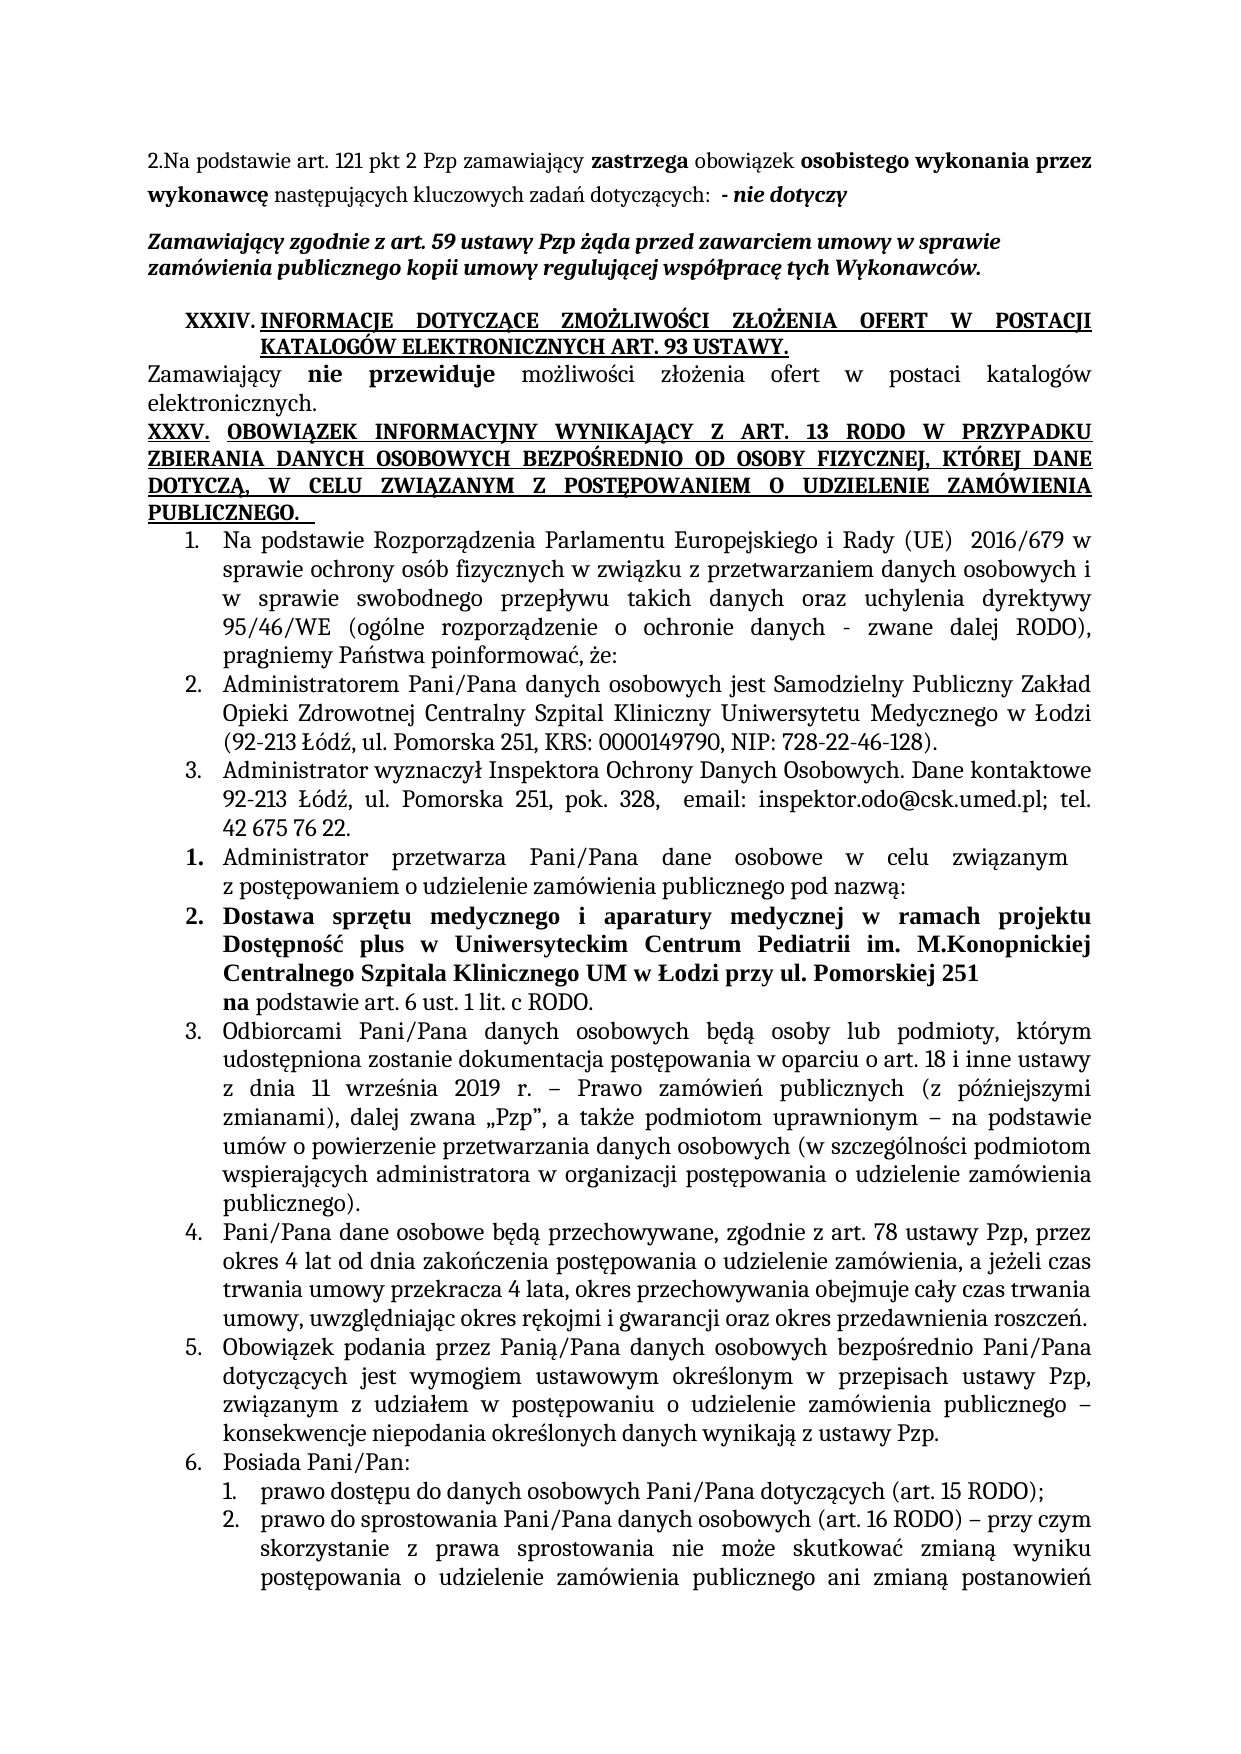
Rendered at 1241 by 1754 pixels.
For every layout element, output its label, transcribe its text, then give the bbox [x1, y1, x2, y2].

list Odbiorcami Pani/Pana danych osobowych będą osoby lub podmioty, którym udostępniona zostanie dokumentacja postępowania w oparciu o art. 18 i inne ustawy z dnia 11 września 2019 r. – Prawo zamówień publicznych (z późniejszymi zmianami), dalej zwana „Pzp”, a także podmiotom uprawnionym – na podstawie umów o powierzenie przetwarzania danych osobowych (w szczególności podmiotom wspierających administratora w organizacji postępowania o udzielenie zamówienia publicznego). [185, 1017, 1092, 1218]
list Obowiązek podania przez Panią/Pana danych osobowych bezpośrednio Pani/Pana dotyczących jest wymogiem ustawowym określonym w przepisach ustawy Pzp, związanym z udziałem w postępowaniu o udzielenie zamówienia publicznego – konsekwencje niepodania określonych danych wynikają z ustawy Pzp. [185, 1333, 1092, 1448]
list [223, 1505, 1092, 1592]
text 2.Na podstawie art. 121 pkt 2 Pzp zamawiający zastrzega obowiązek osobistego wykonania przez wykonawcę następujących kluczowych zadań dotyczących: - nie dotyczy [148, 148, 1092, 208]
text Zamawiający zgodnie z art. 59 ustawy Pzp żąda przed zawarciem umowy w sprawie zamówienia publicznego kopii umowy regulującej współpracę tych Wykonawców. [148, 228, 1092, 281]
list Dostawa sprzętu medycznego i aparatury medycznej w ramach projektu Dostępność plus w Uniwersyteckim Centrum Pediatrii im. M.Konopnickiej Centralnego Szpitala Klinicznego UM w Łodzi przy ul. Pomorskiej 251 [185, 901, 1092, 987]
text na podstawie art. 6 ust. 1 lit. c RODO. [223, 987, 1092, 1017]
list Pani/Pana dane osobowe będą przechowywane, zgodnie z art. 78 ustawy Pzp, przez okres 4 lat od dnia zakończenia postępowania o udzielenie zamówienia, a jeżeli czas trwania umowy przekracza 4 lata, okres przechowywania obejmuje cały czas trwania umowy, uwzględniając okres rękojmi i gwarancji oraz okres przedawnienia roszczeń. [185, 1218, 1092, 1333]
list INFORMACJE DOTYCZĄCE ZMOŻLIWOŚCI ZŁOŻENIA OFERT W POSTACJI KATALOGÓW ELEKTRONICZNYCH ART. 93 USTAWY. [185, 308, 1092, 360]
text XXXV. OBOWIĄZEK INFORMACYJNY WYNIKAJĄCY Z ART. 13 RODO W PRZYPADKU ZBIERANIA DANYCH OSOBOWYCH BEZPOŚREDNIO OD OSOBY FIZYCZNEJ, KTÓREJ DANE DOTYCZĄ, W CELU ZWIĄZANYM Z POSTĘPOWANIEM O UDZIELENIE ZAMÓWIENIA PUBLICZNEGO. [148, 418, 1092, 468]
list Na podstawie Rozporządzenia Parlamentu Europejskiego i Rady (UE) 2016/679 w sprawie ochrony osób fizycznych w związku z przetwarzaniem danych osobowych i w sprawie swobodnego przepływu takich danych oraz uchylenia dyrektywy 95/46/WE (ogólne rozporządzenie o ochronie danych - zwane dalej RODO), pragniemy Państwa poinformować, że: [185, 526, 1092, 670]
text XXXV. OBOWIĄZEK INFORMACYJNY WYNIKAJĄCY Z ART. 13 RODO W PRZYPADKU ZBIERANIA DANYCH OSOBOWYCH BEZPOŚREDNIO OD OSOBY FIZYCZNEJ, KTÓREJ DANE DOTYCZĄ, W CELU ZWIĄZANYM Z POSTĘPOWANIEM O UDZIELENIE ZAMÓWIENIA PUBLICZNEGO. [148, 469, 1092, 495]
list Administrator przetwarza Pani/Pana dane osobowe w celu związanym z postępowaniem o udzielenie zamówienia publicznego pod nazwą: [185, 842, 1092, 901]
list prawo dostępu do danych osobowych Pani/Pana dotyczących (art. 15 RODO); [223, 1477, 1092, 1505]
text XXXV. OBOWIĄZEK INFORMACYJNY WYNIKAJĄCY Z ART. 13 RODO W PRZYPADKU ZBIERANIA DANYCH OSOBOWYCH BEZPOŚREDNIO OD OSOBY FIZYCZNEJ, KTÓREJ DANE DOTYCZĄ, W CELU ZWIĄZANYM Z POSTĘPOWANIEM O UDZIELENIE ZAMÓWIENIA PUBLICZNEGO. [148, 497, 1092, 526]
list Administratorem Pani/Pana danych osobowych jest Samodzielny Publiczny Zakład Opieki Zdrowotnej Centralny Szpital Kliniczny Uniwersytetu Medycznego w Łodzi (92-213 Łódź, ul. Pomorska 251, KRS: 0000149790, NIP: 728-22-46-128). [185, 670, 1092, 756]
list Administrator wyznaczył Inspektora Ochrony Danych Osobowych. Dane kontaktowe 92-213 Łódź, ul. Pomorska 251, pok. 328, email: inspektor.odo@csk.umed.pl; tel. 42 675 76 22. [185, 756, 1092, 842]
text Zamawiający nie przewiduje możliwości złożenia ofert w postaci katalogów elektronicznych. [148, 360, 1092, 418]
list Posiada Pani/Pan: [185, 1448, 1092, 1477]
